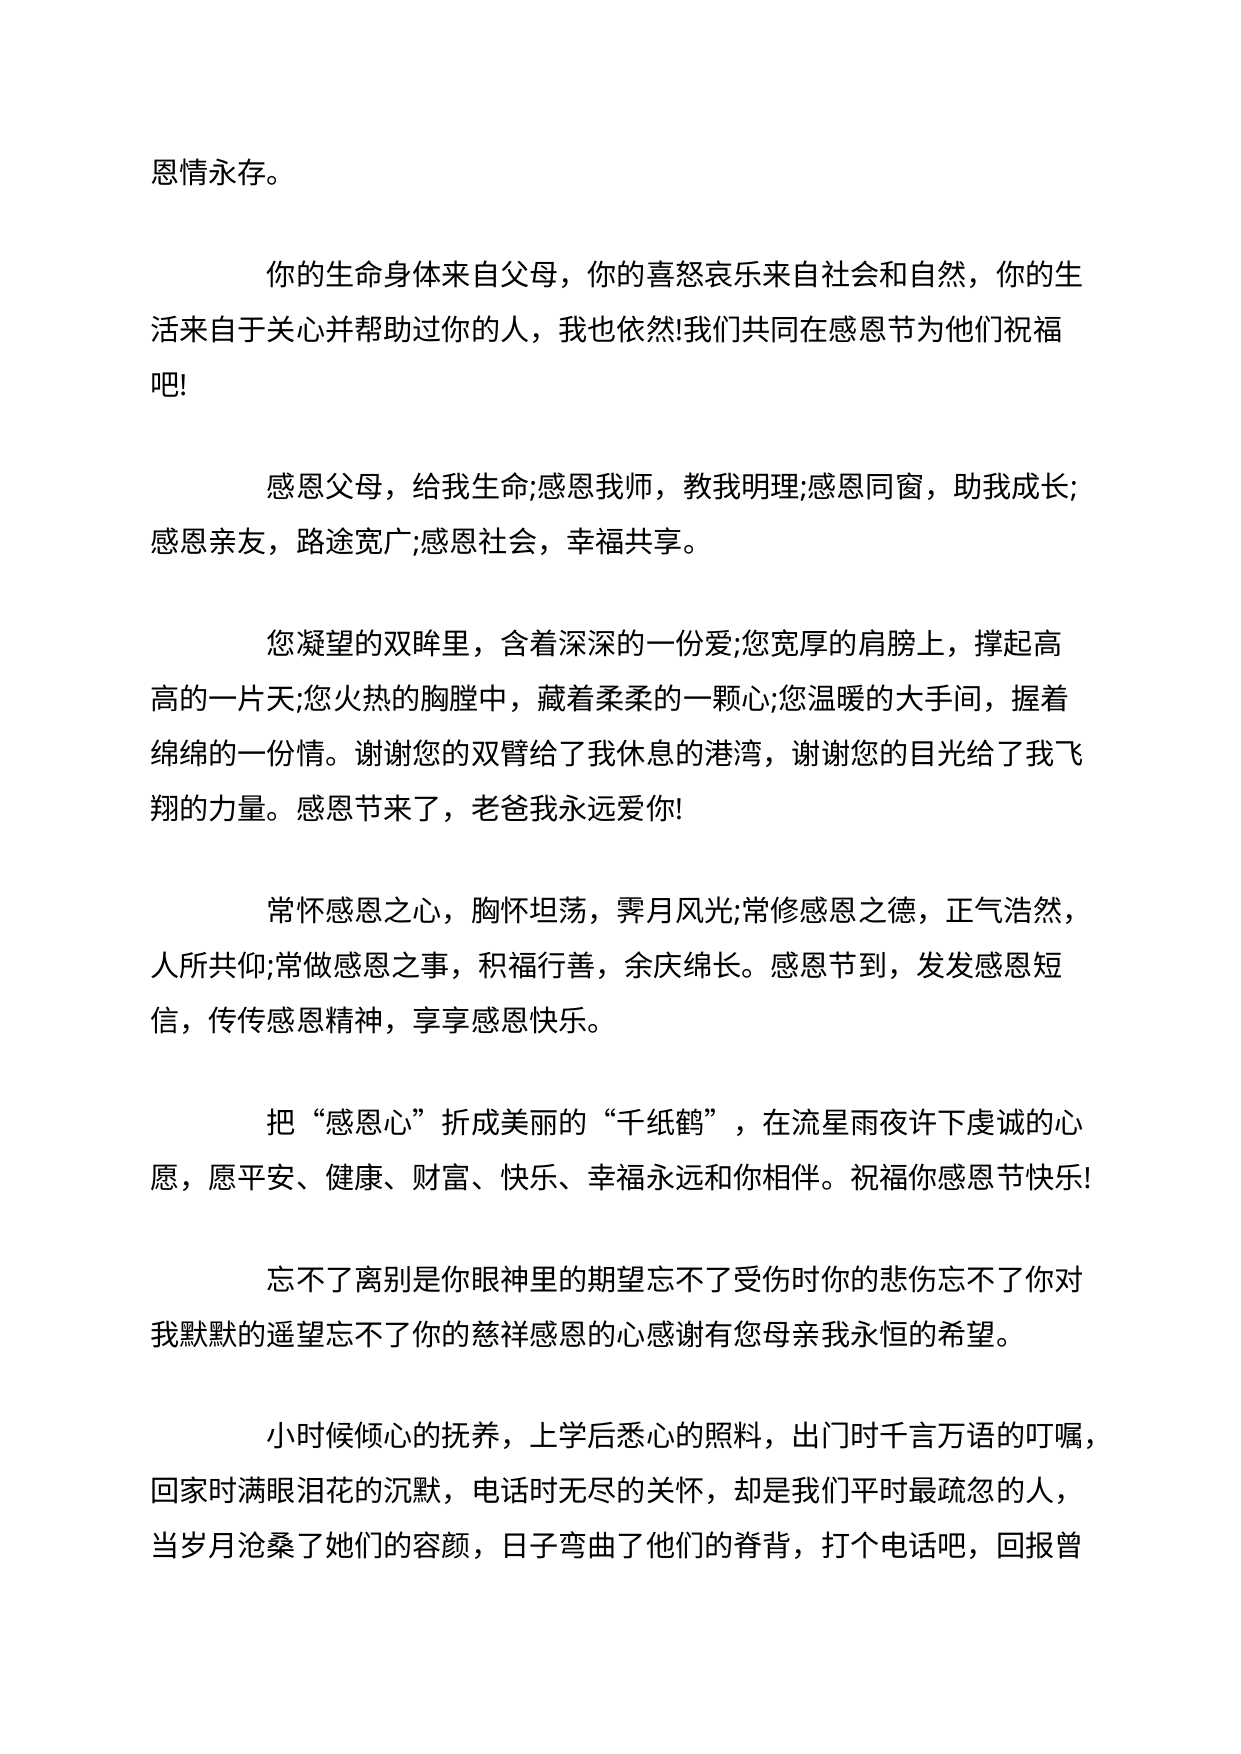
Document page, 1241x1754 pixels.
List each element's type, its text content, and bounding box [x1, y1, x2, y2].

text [150, 150, 1090, 192]
text 把“感恩心”折成美丽的“千纸鹤”，在流星雨夜许下虔诚的心愿，愿平安、健康、财富、快乐、幸福永远和你相伴。祝福你感恩节快乐! [150, 1099, 1090, 1197]
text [150, 1413, 1090, 1565]
text 常怀感恩之心，胸怀坦荡，霁月风光;常修感恩之德，正气浩然，人所共仰;常做感恩之事，积福行善，余庆绵长。感恩节到，发发感恩短信，传传感恩精神，享享感恩快乐。 [150, 887, 1090, 1040]
text 感恩父母，给我生命;感恩我师，教我明理;感恩同窗，助我成长;感恩亲友，路途宽广;感恩社会，幸福共享。 [150, 464, 1090, 561]
text 您凝望的双眸里，含着深深的一份爱;您宽厚的肩膀上，撑起高高的一片天;您火热的胸膛中，藏着柔柔的一颗心;您温暖的大手间，握着绵绵的一份情。谢谢您的双臂给了我休息的港湾，谢谢您的目光给了我飞翔的力量。感恩节来了，老爸我永远爱你! [150, 621, 1090, 828]
text 忘不了离别是你眼神里的期望忘不了受伤时你的悲伤忘不了你对我默默的遥望忘不了你的慈祥感恩的心感谢有您母亲我永恒的希望。 [150, 1256, 1090, 1353]
text 你的生命身体来自父母，你的喜怒哀乐来自社会和自然，你的生活来自于关心并帮助过你的人，我也依然!我们共同在感恩节为他们祝福吧! [150, 252, 1090, 404]
